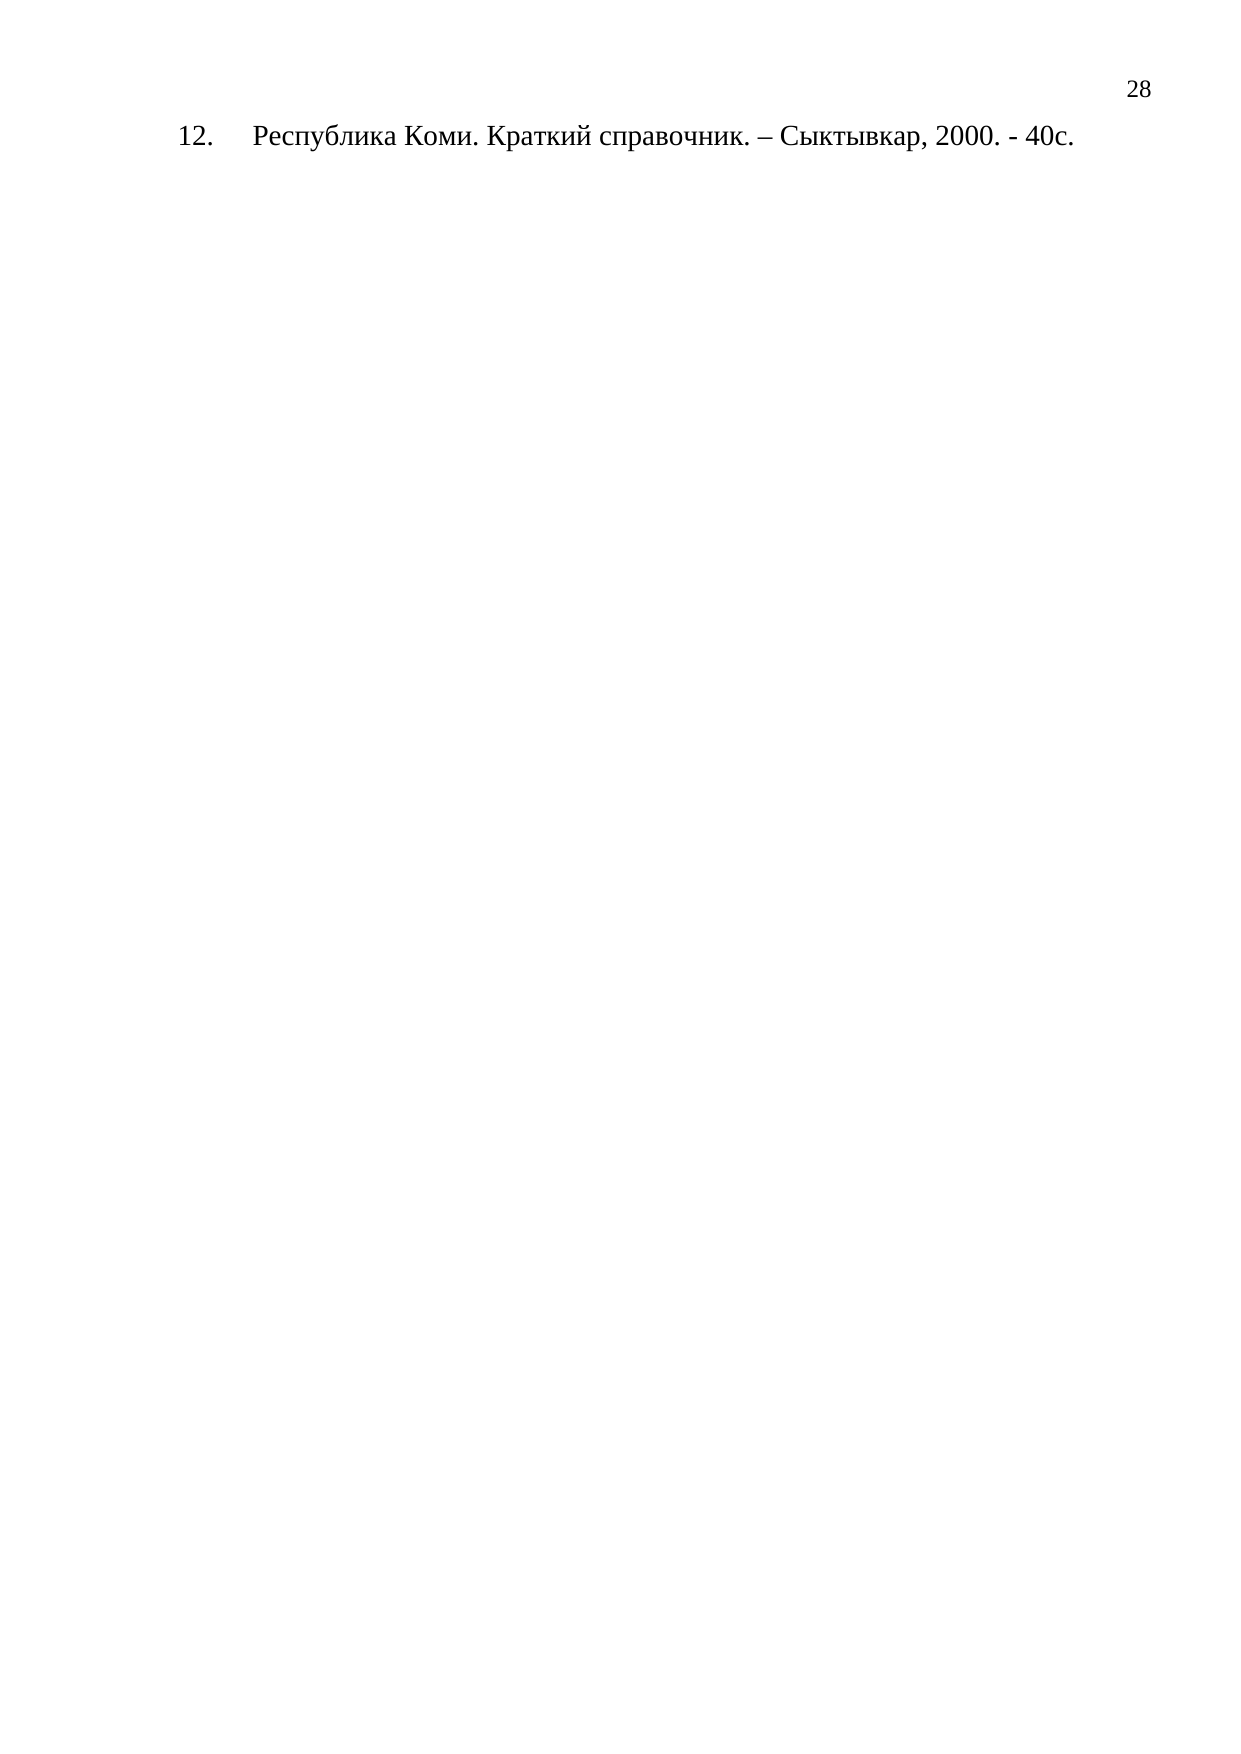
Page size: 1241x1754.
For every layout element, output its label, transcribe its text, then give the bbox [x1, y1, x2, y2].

list Республика Коми. Краткий справочник. – Сыктывкар, 2000. - 40с. [177, 118, 1152, 152]
